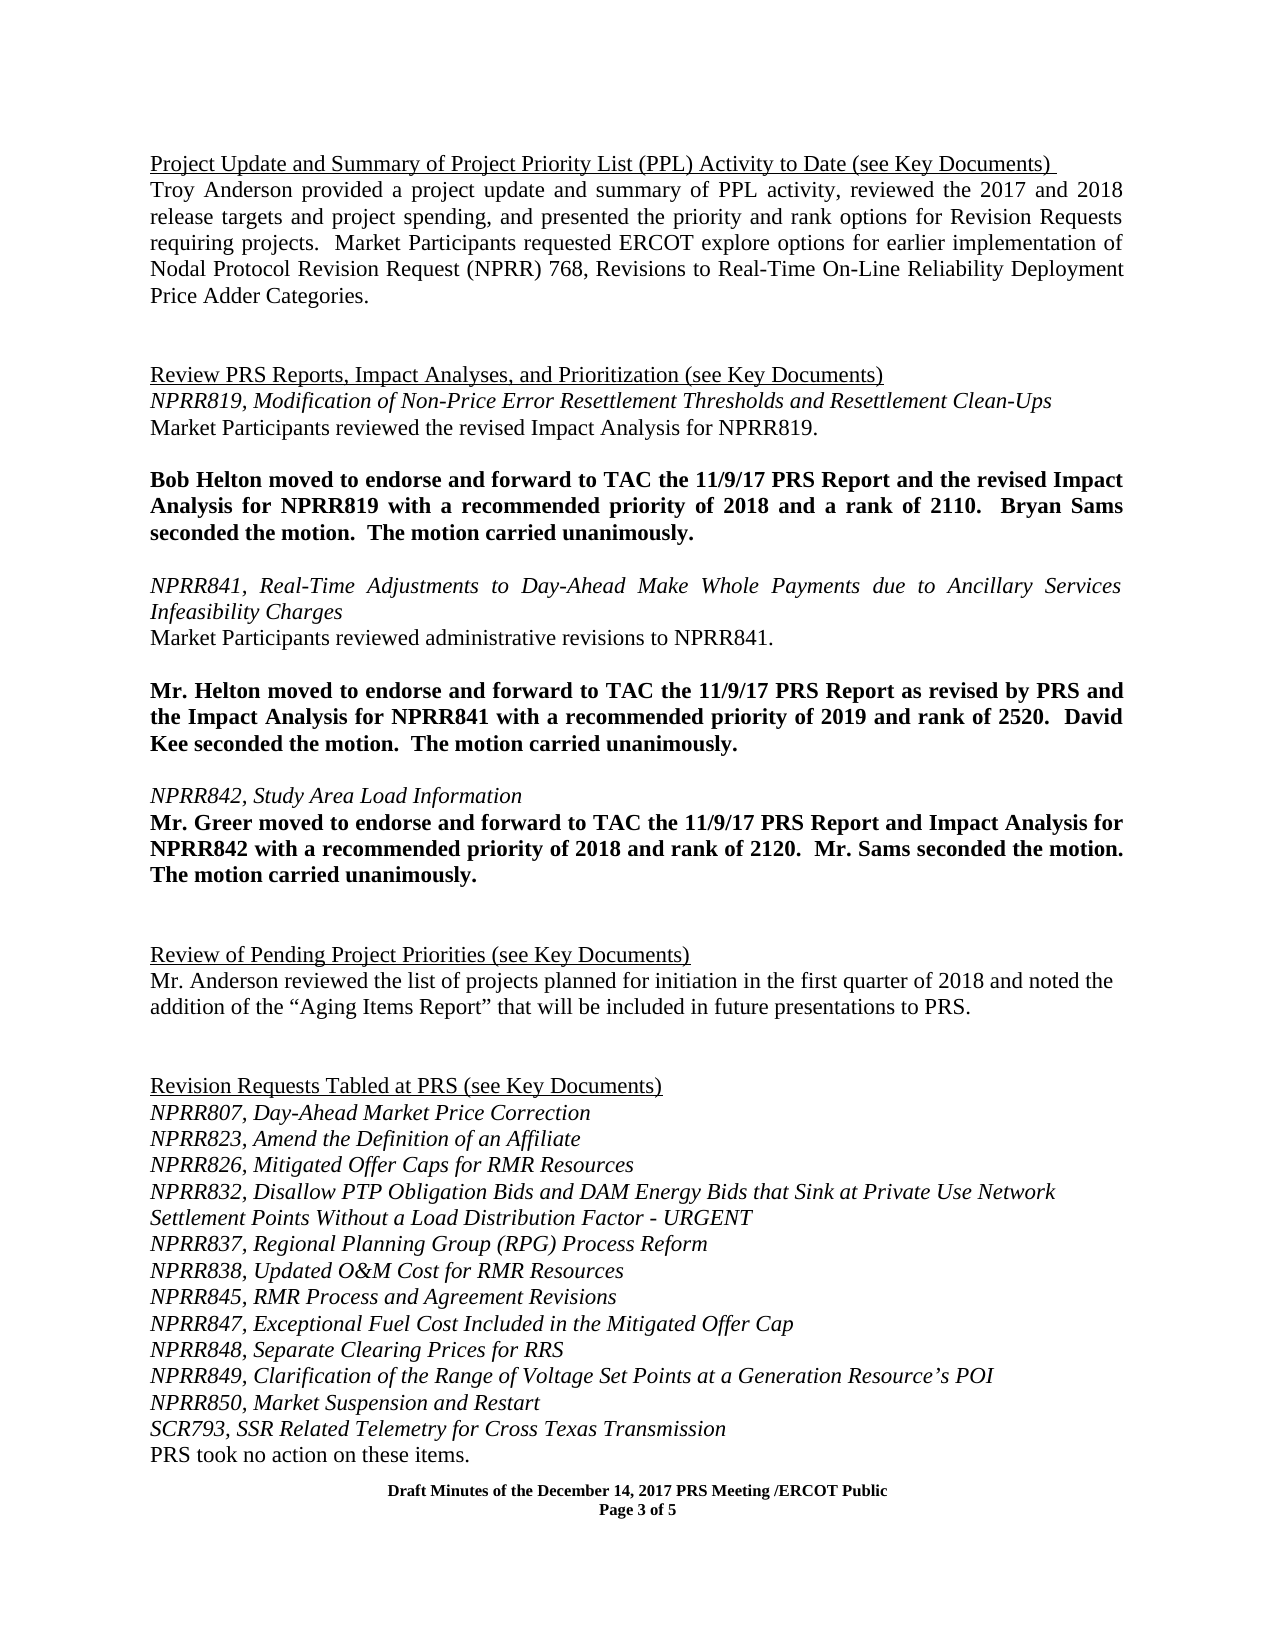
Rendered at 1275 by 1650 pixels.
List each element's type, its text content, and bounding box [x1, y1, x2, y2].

text SCR793, SSR Related Telemetry for Cross Texas Transmission [150, 1415, 1125, 1441]
text Market Participants reviewed the revised Impact Analysis for NPRR819. [150, 413, 1125, 440]
text NPRR819, Modification of Non-Price Error Resettlement Thresholds and Resettlement Clean-Ups [150, 387, 1125, 413]
text NPRR807, Day-Ahead Market Price Correction [150, 1099, 1125, 1125]
text NPRR832, Disallow PTP Obligation Bids and DAM Energy Bids that Sink at Private Use Network Settlement Points Without a Load Distribution Factor - URGENT [150, 1178, 1125, 1231]
text NPRR826, Mitigated Offer Caps for RMR Resources [150, 1151, 1125, 1178]
text NPRR823, Amend the Definition of an Affiliate [150, 1125, 1125, 1151]
text NPRR849, Clarification of the Range of Voltage Set Points at a Generation Resource’s POI [150, 1362, 1125, 1389]
text NPRR845, RMR Process and Agreement Revisions [150, 1283, 1125, 1309]
text Revision Requests Tabled at PRS (see Key Documents) [150, 1072, 1125, 1099]
text NPRR842, Study Area Load Information [150, 782, 1125, 809]
text NPRR847, Exceptional Fuel Cost Included in the Mitigated Offer Cap [150, 1309, 1125, 1336]
text Project Update and Summary of Project Priority List (PPL) Activity to Date (see Key Documents) [150, 150, 1125, 176]
text Mr. Anderson reviewed the list of projects planned for initiation in the first quarter of 2018 and noted the addition of the “Aging Items Report” that will be included in future presentations to PRS. [150, 967, 1125, 1020]
text NPRR850, Market Suspension and Restart [150, 1389, 1125, 1415]
text Troy Anderson provided a project update and summary of PPL activity, reviewed the 2017 and 2018 release targets and project spending, and presented the priority and rank options for Revision Requests requiring projects. Market Participants requested ERCOT explore options for earlier implementation of Nodal Protocol Revision Request (NPRR) 768, Revisions to Real-Time On-Line Reliability Deployment Price Adder Categories. [150, 176, 1125, 308]
text Review PRS Reports, Impact Analyses, and Prioritization (see Key Documents) [150, 361, 1125, 387]
text Mr. Greer moved to endorse and forward to TAC the 11/9/17 PRS Report and Impact Analysis for NPRR842 with a recommended priority of 2018 and rank of 2120. Mr. Sams seconded the motion. The motion carried unanimously. [150, 809, 1125, 888]
text Bob Helton moved to endorse and forward to TAC the 11/9/17 PRS Report and the revised Impact Analysis for NPRR819 with a recommended priority of 2018 and a rank of 2110. Bryan Sams seconded the motion. The motion carried unanimously. [150, 466, 1125, 545]
text Market Participants reviewed administrative revisions to NPRR841. [150, 624, 1125, 651]
text PRS took no action on these items. [150, 1441, 1125, 1468]
text NPRR837, Regional Planning Group (RPG) Process Reform [150, 1231, 1125, 1257]
text NPRR838, Updated O&M Cost for RMR Resources [150, 1257, 1125, 1283]
text NPRR841, Real-Time Adjustments to Day-Ahead Make Whole Payments due to Ancillary Services Infeasibility Charges [150, 572, 1125, 624]
text NPRR848, Separate Clearing Prices for RRS [150, 1336, 1125, 1362]
text Mr. Helton moved to endorse and forward to TAC the 11/9/17 PRS Report as revised by PRS and the Impact Analysis for NPRR841 with a recommended priority of 2019 and rank of 2520. David Kee seconded the motion. The motion carried unanimously. [150, 677, 1125, 756]
text Review of Pending Project Priorities (see Key Documents) [150, 941, 1125, 967]
